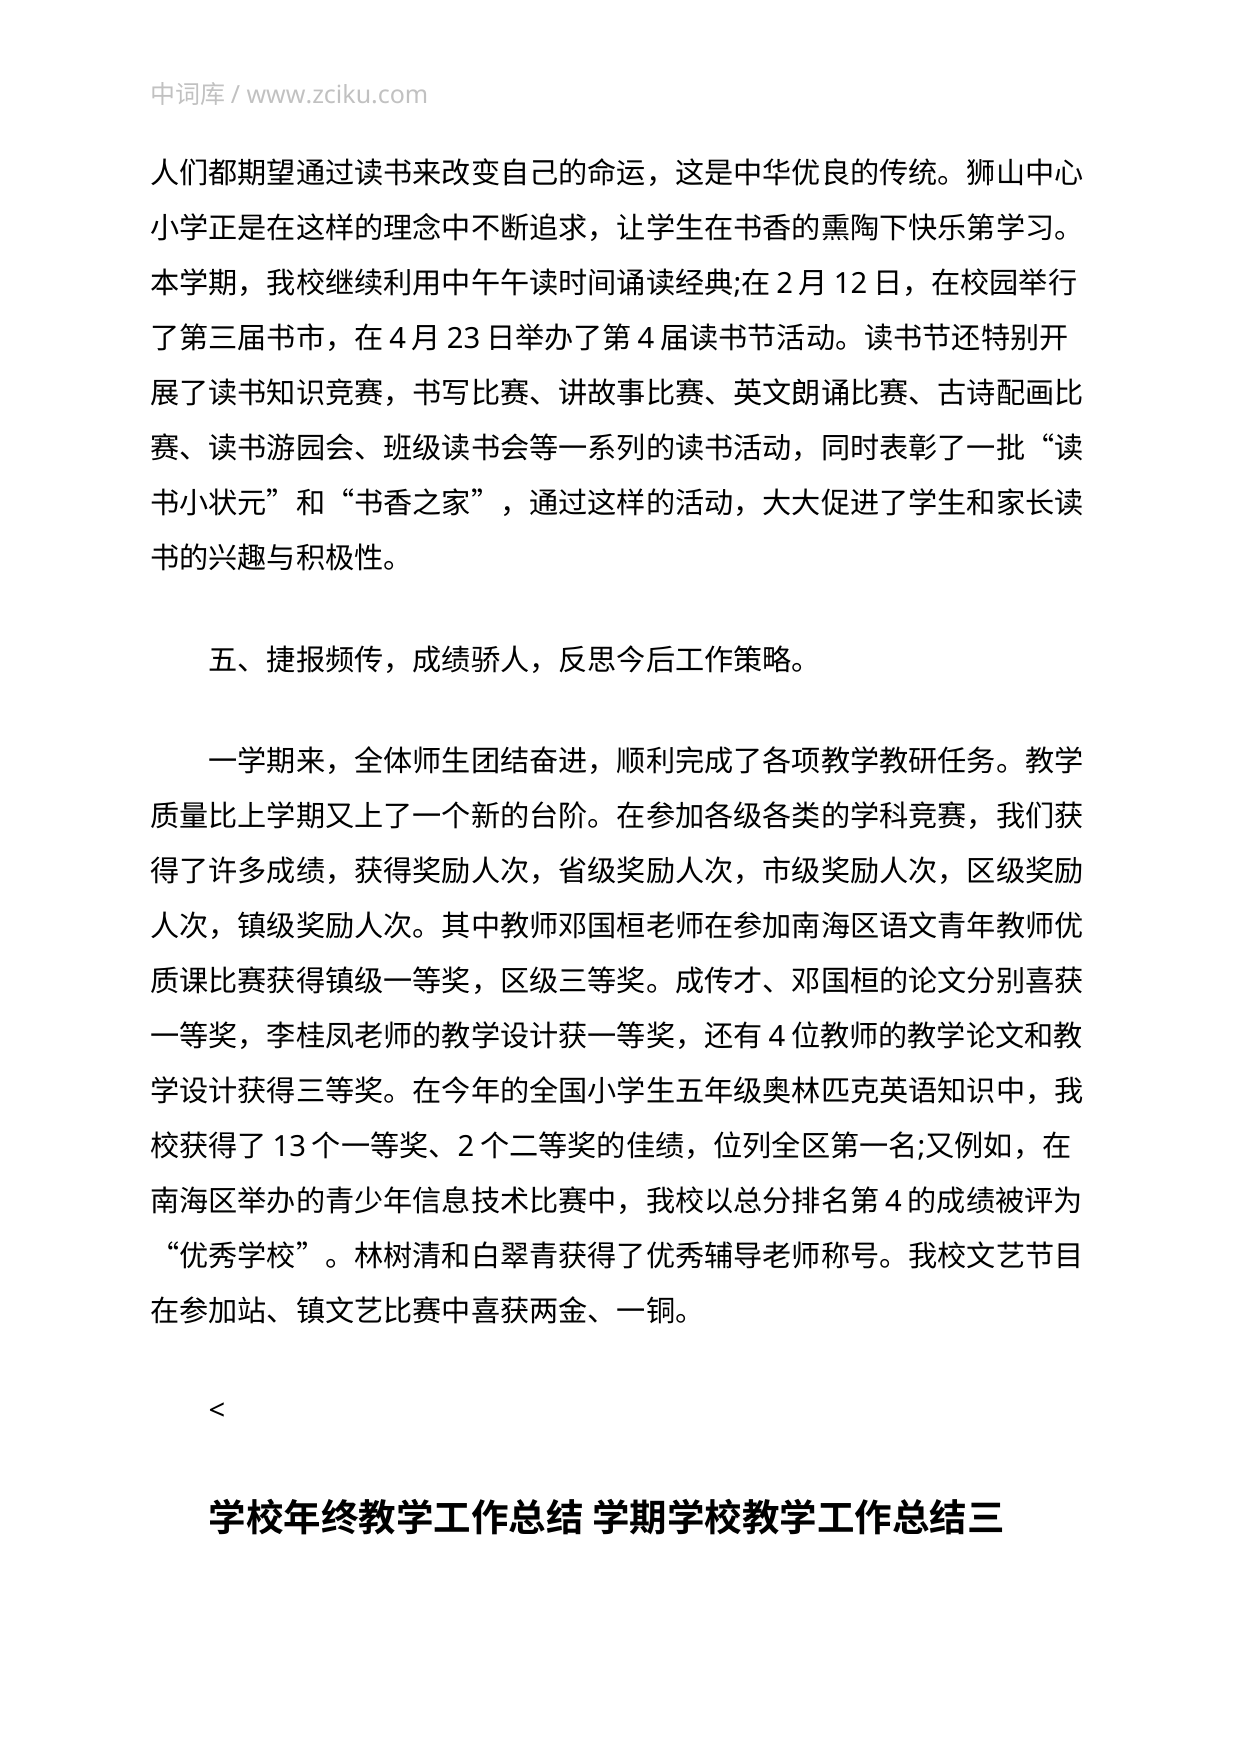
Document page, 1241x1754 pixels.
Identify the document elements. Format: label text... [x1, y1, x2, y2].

text 一学期来，全体师生团结奋进，顺利完成了各项教学教研任务。教学质量比上学期又上了一个新的台阶。在参加各级各类的学科竞赛，我们获得了许多成绩，获得奖励人次，省级奖励人次，市级奖励人次，区级奖励人次，镇级奖励人次。其中教师邓国桓老师在参加南海区语文青年教师优质课比赛获得镇级一等奖，区级三等奖。成传才、邓国桓的论文分别喜获一等奖，李桂凤老师的教学设计获一等奖，还有4位教师的教学论文和教学设计获得三等奖。在今年的全国小学生五年级奥林匹克英语知识中，我校获得了13个一等奖、2个二等奖的佳绩，位列全区第一名;又例如，在南海区举办的青少年信息技术比赛中，我校以总分排名第4的成绩被评为“优秀学校”。林树清和白翠青获得了优秀辅导老师称号。我校文艺节目在参加站、镇文艺比赛中喜获两金、一铜。 [150, 738, 1090, 1329]
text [150, 150, 1090, 577]
text 学校年终教学工作总结 学期学校教学工作总结三 [150, 1487, 1090, 1542]
text < [150, 1389, 1090, 1429]
text 五、捷报频传，成绩骄人，反思今后工作策略。 [150, 636, 1090, 678]
